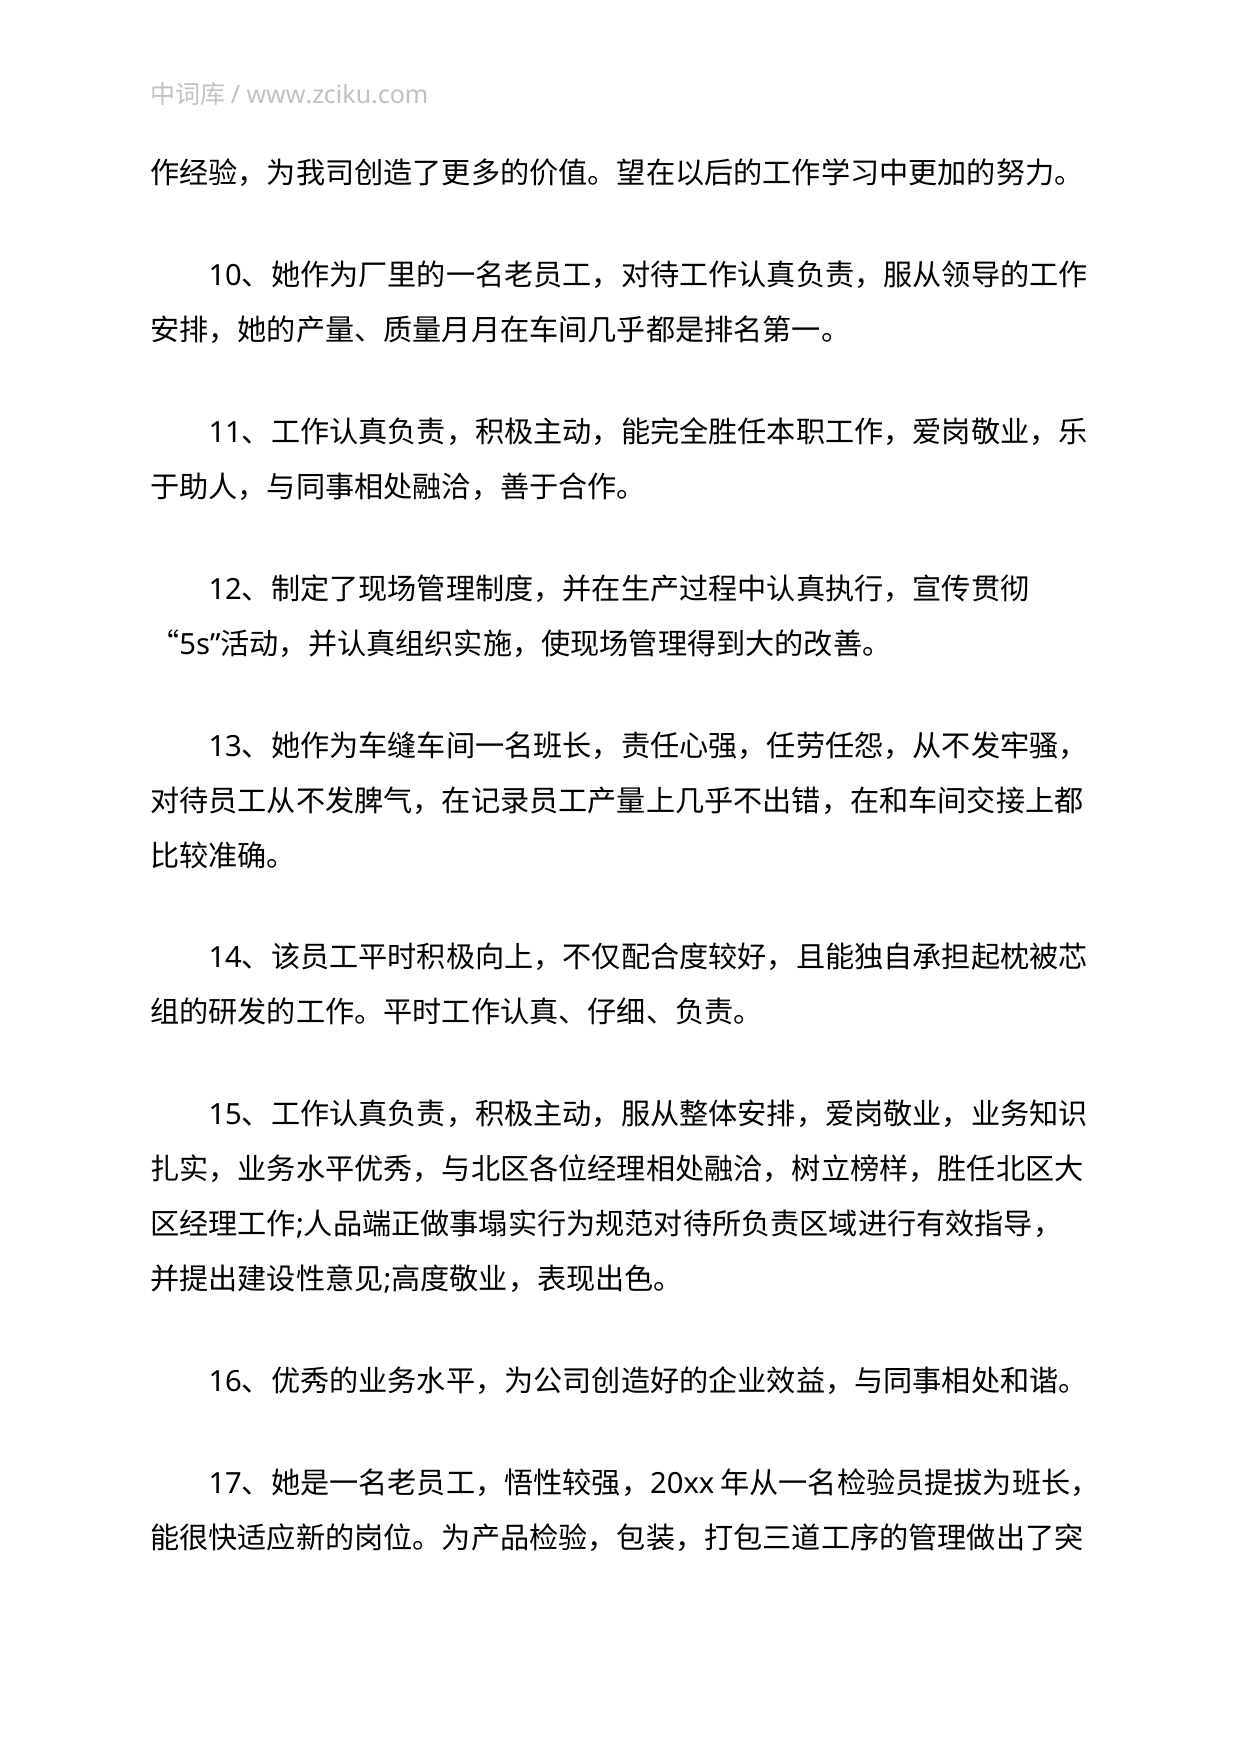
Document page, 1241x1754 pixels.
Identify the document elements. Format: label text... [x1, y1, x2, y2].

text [150, 150, 1090, 192]
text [150, 1459, 1090, 1557]
text 14、该员工平时积极向上，不仅配合度较好，且能独自承担起枕被芯组的研发的工作。平时工作认真、仔细、负责。 [150, 934, 1090, 1031]
text 11、工作认真负责，积极主动，能完全胜任本职工作，爱岗敬业，乐于助人，与同事相处融洽，善于合作。 [150, 408, 1090, 506]
text 15、工作认真负责，积极主动，服从整体安排，爱岗敬业，业务知识扎实，业务水平优秀，与北区各位经理相处融洽，树立榜样，胜任北区大区经理工作;人品端正做事塌实行为规范对待所负责区域进行有效指导，并提出建设性意见;高度敬业，表现出色。 [150, 1091, 1090, 1298]
text 12、制定了现场管理制度，并在生产过程中认真执行，宣传贯彻“5s”活动，并认真组织实施，使现场管理得到大的改善。 [150, 565, 1090, 663]
text 13、她作为车缝车间一名班长，责任心强，任劳任怨，从不发牢骚，对待员工从不发脾气，在记录员工产量上几乎不出错，在和车间交接上都比较准确。 [150, 722, 1090, 874]
text 16、优秀的业务水平，为公司创造好的企业效益，与同事相处和谐。 [150, 1358, 1090, 1400]
text 10、她作为厂里的一名老员工，对待工作认真负责，服从领导的工作安排，她的产量、质量月月在车间几乎都是排名第一。 [150, 252, 1090, 349]
